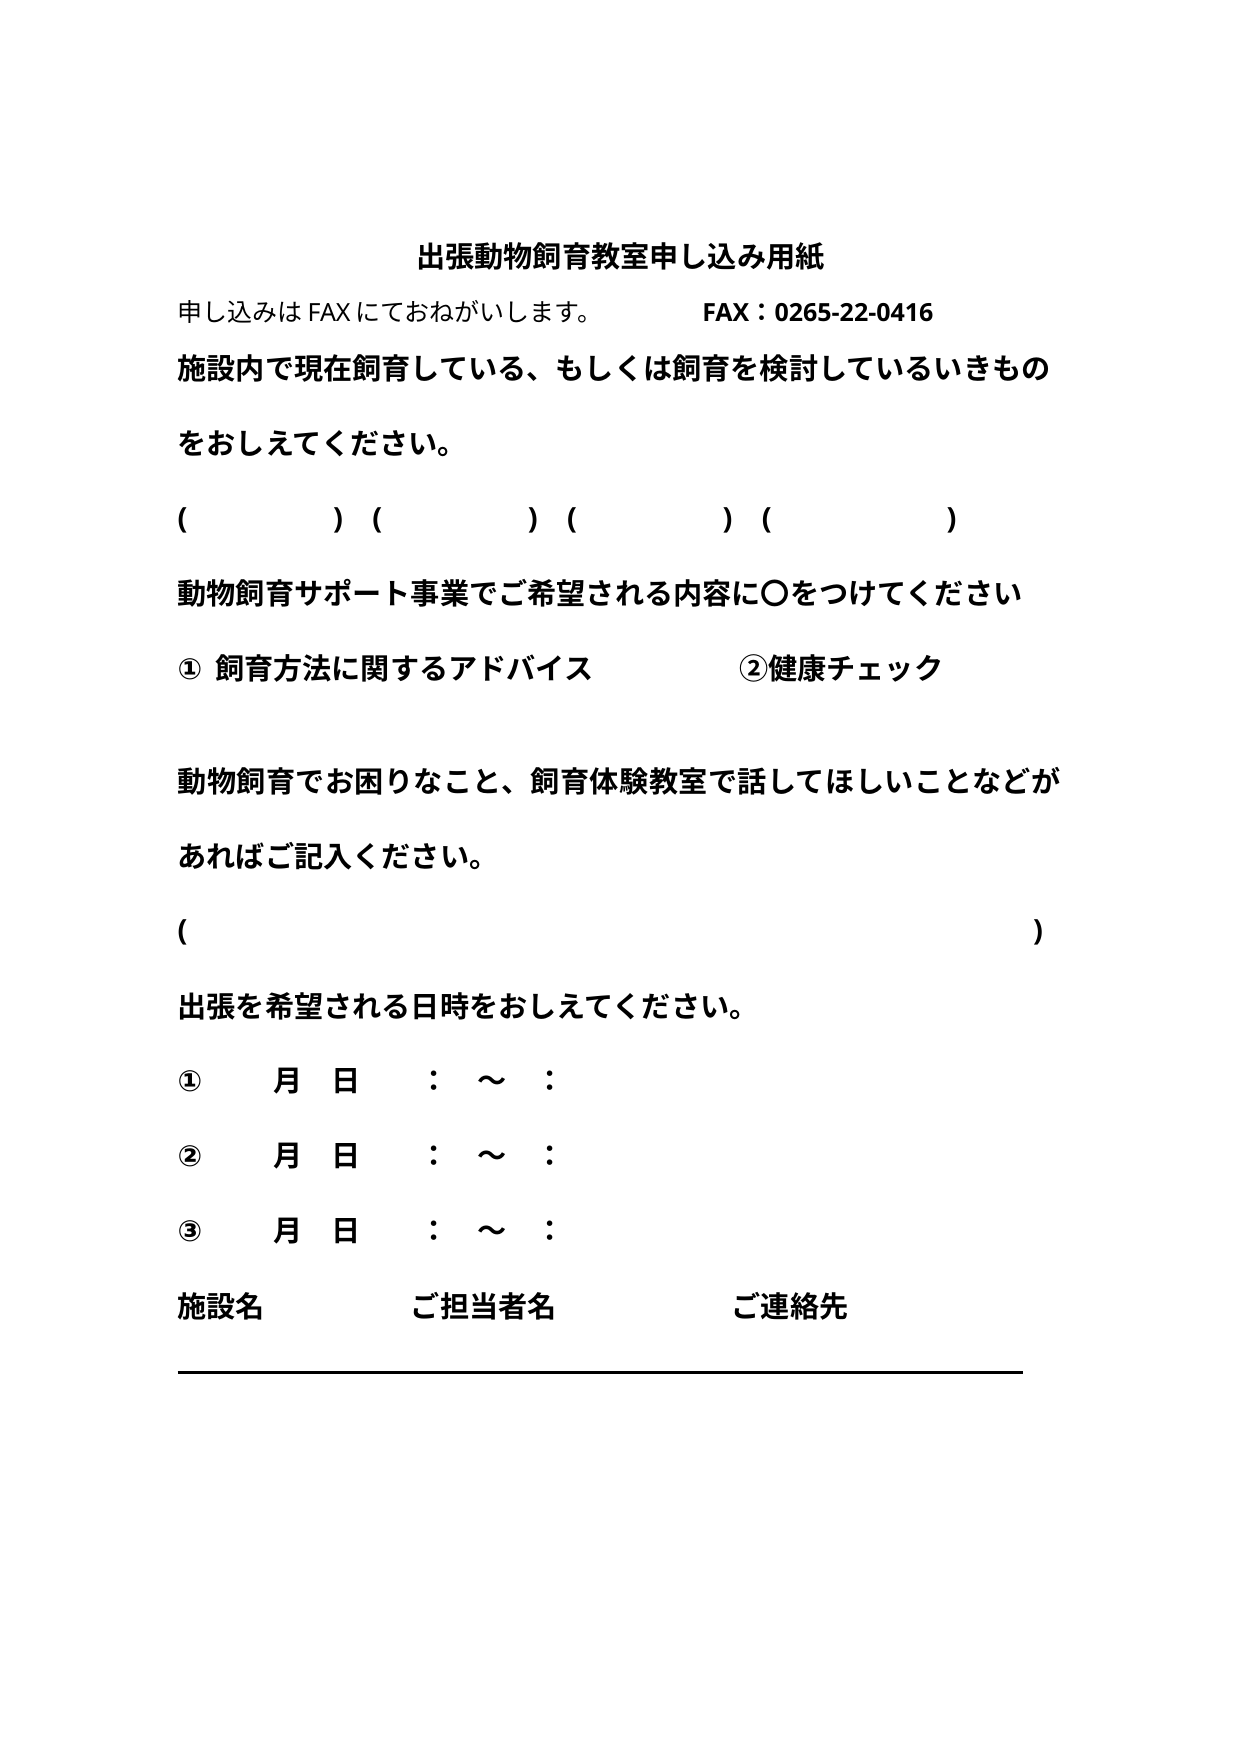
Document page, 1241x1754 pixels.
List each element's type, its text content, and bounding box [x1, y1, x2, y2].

text 動物飼育でお困りなこと、飼育体験教室で話してほしいことなどがあればご記入ください。 [177, 742, 1063, 892]
text 動物飼育サポート事業でご希望される内容に〇をつけてください [177, 554, 1063, 629]
text ( ) [177, 892, 1063, 967]
text 施設名 ご担当者名 ご連絡先 [177, 1267, 1063, 1342]
text 出張を希望される日時をおしえてください。 [177, 967, 1063, 1042]
list 月 日 ： ～ ： [177, 1042, 1063, 1117]
text 施設内で現在飼育している、もしくは飼育を検討しているいきものをおしえてください。 [177, 329, 1063, 479]
text 出張動物飼育教室申し込み用紙 [177, 217, 1063, 292]
list 飼育方法に関するアドバイス ②健康チェック [177, 629, 1063, 704]
text 申し込みはFAXにておねがいします。 FAX：0265-22-0416 [177, 292, 1063, 329]
list 月 日 ： ～ ： [177, 1192, 1063, 1267]
list 月 日 ： ～ ： [177, 1117, 1063, 1192]
text ( ) ( ) ( ) ( ) [177, 479, 1063, 554]
